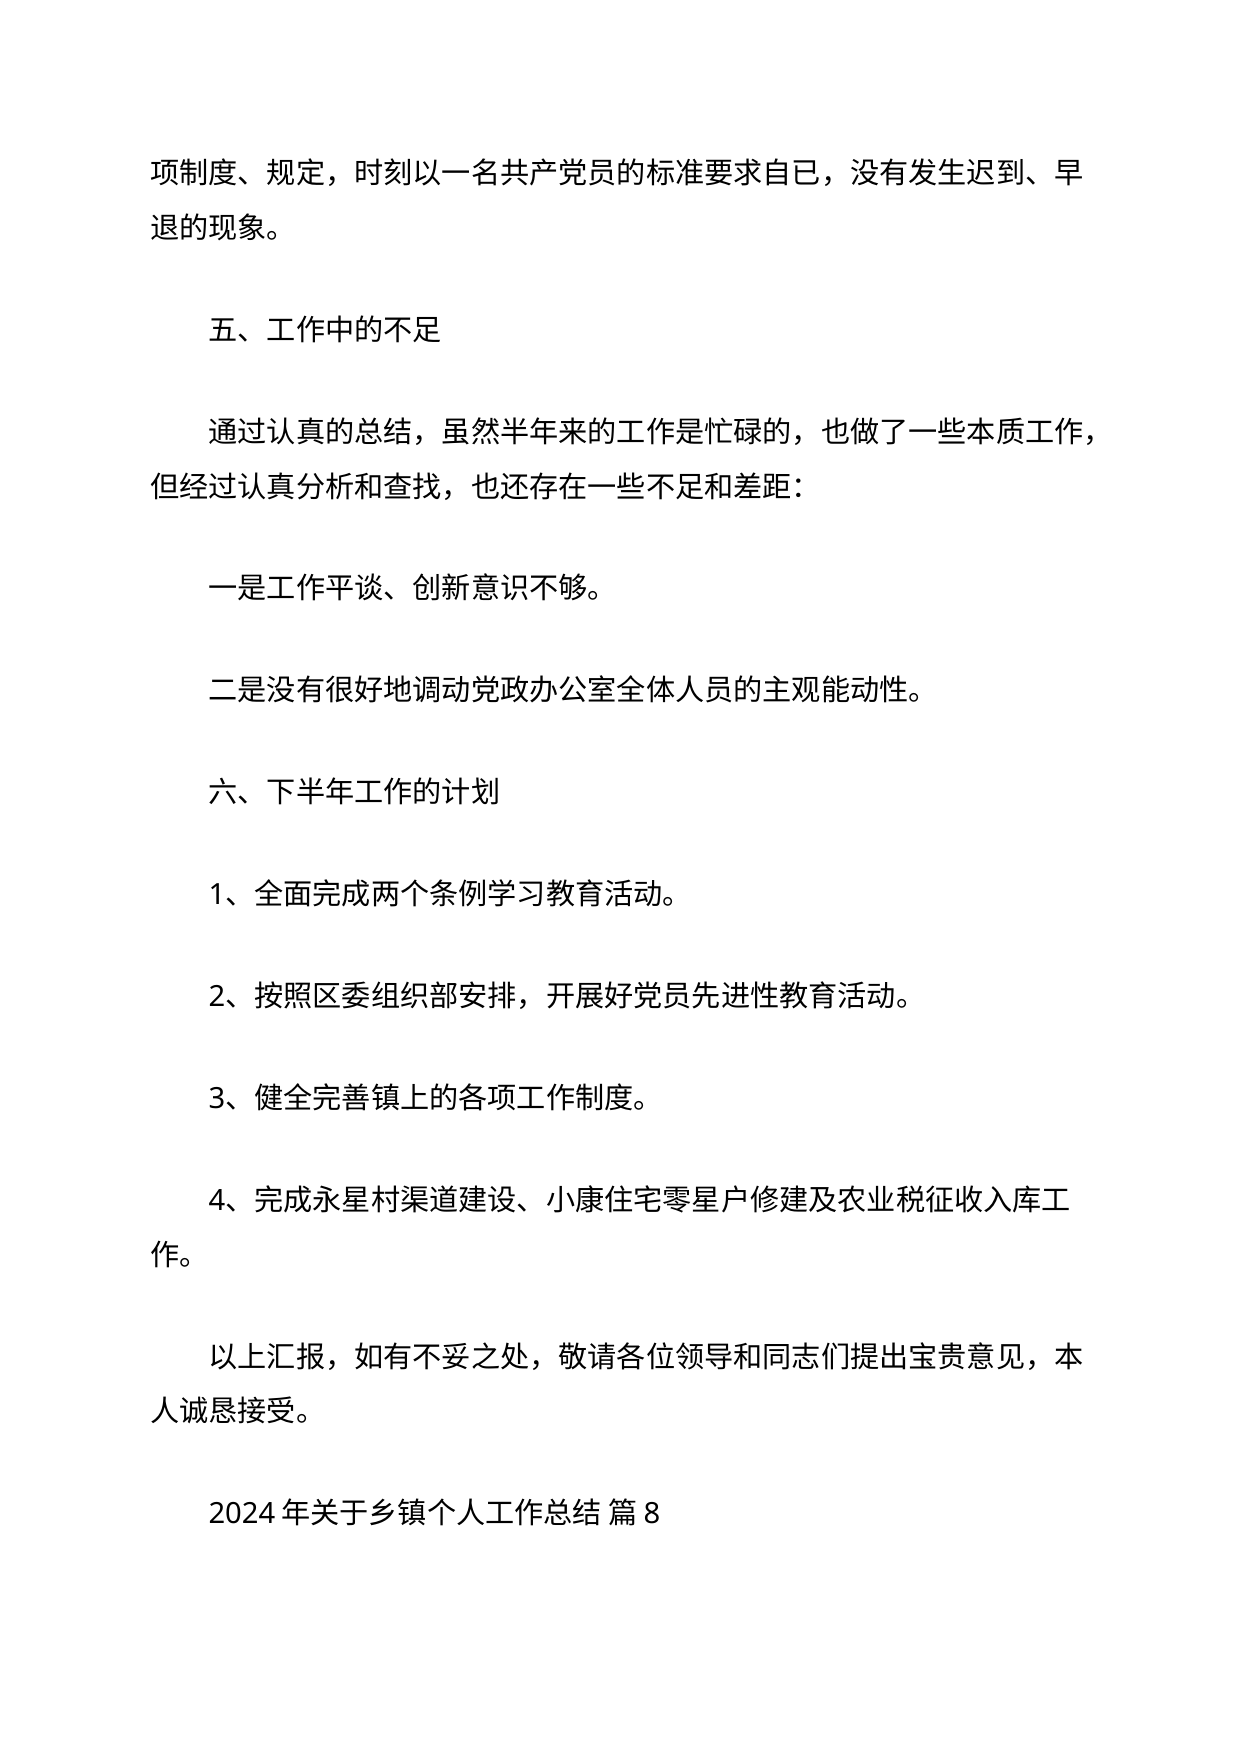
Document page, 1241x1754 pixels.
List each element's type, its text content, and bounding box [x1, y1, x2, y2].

text 以上汇报，如有不妥之处，敬请各位领导和同志们提出宝贵意见，本人诚恳接受。 [150, 1333, 1090, 1430]
text 3、健全完善镇上的各项工作制度。 [150, 1074, 1090, 1117]
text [150, 150, 1090, 247]
text 2、按照区委组织部安排，开展好党员先进性教育活动。 [150, 972, 1090, 1015]
text 通过认真的总结，虽然半年来的工作是忙碌的，也做了一些本质工作，但经过认真分析和查找，也还存在一些不足和差距： [150, 408, 1090, 506]
text 六、下半年工作的计划 [150, 769, 1090, 811]
text 4、完成永星村渠道建设、小康住宅零星户修建及农业税征收入库工作。 [150, 1176, 1090, 1274]
text 二是没有很好地调动党政办公室全体人员的主观能动性。 [150, 667, 1090, 709]
text 五、工作中的不足 [150, 307, 1090, 349]
text 2024年关于乡镇个人工作总结 篇8 [150, 1490, 1090, 1532]
text 1、全面完成两个条例学习教育活动。 [150, 870, 1090, 913]
text 一是工作平谈、创新意识不够。 [150, 565, 1090, 607]
